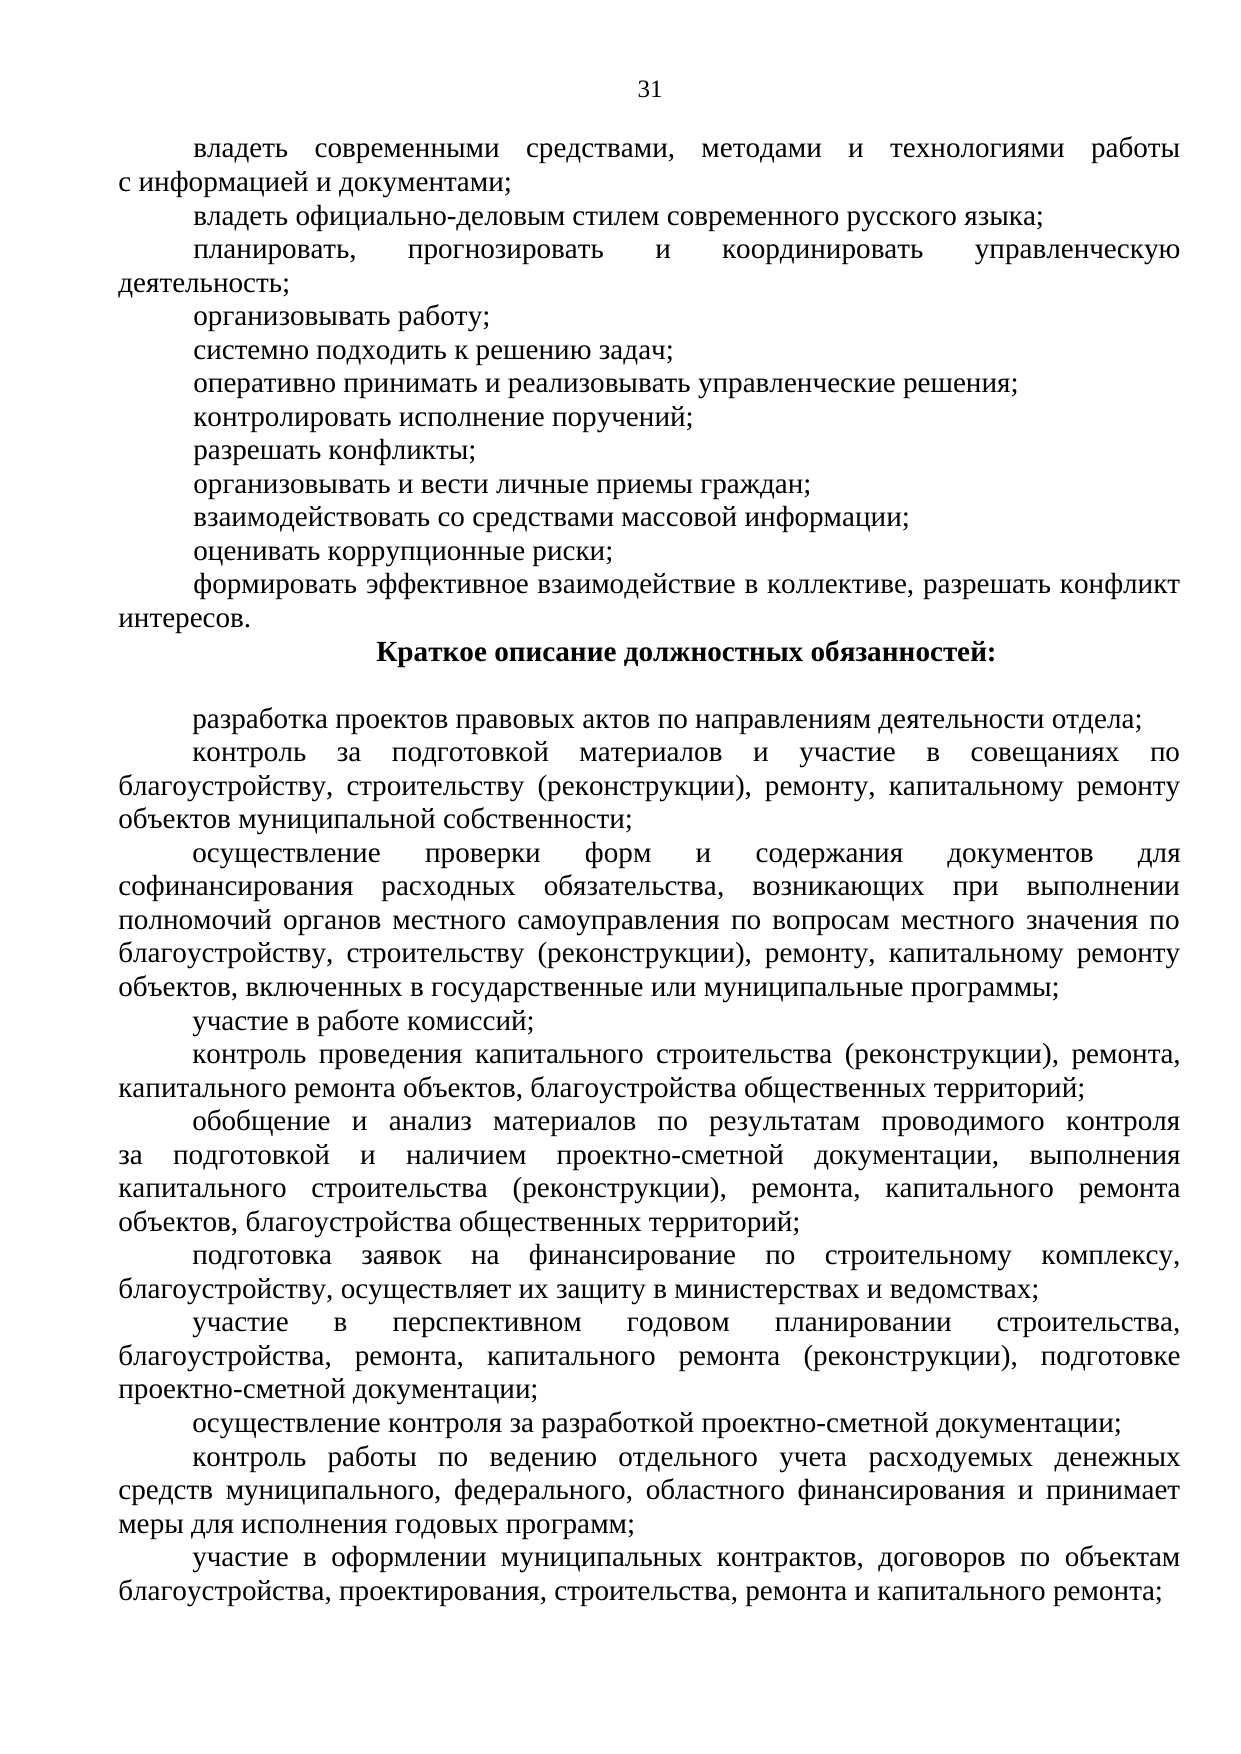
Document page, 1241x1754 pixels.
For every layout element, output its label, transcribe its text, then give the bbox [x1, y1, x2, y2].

text подготовка заявок на финансирование по строительному комплексу, благоустройству, осуществляет их защиту в министерствах и ведомствах; [118, 1237, 1181, 1304]
text контроль работы по ведению отдельного учета расходуемых денежных средств муниципального, федерального, областного финансирования и принимает меры для исполнения годовых программ; [118, 1439, 1181, 1539]
text контроль за подготовкой материалов и участие в совещаниях по благоустройству, строительству (реконструкции), ремонту, капитальному ремонту объектов муниципальной собственности; [118, 734, 1181, 835]
text осуществление контроля за разработкой проектно-сметной документации; [118, 1405, 1181, 1439]
text участие в перспективном годовом планировании строительства, благоустройства, ремонта, капитального ремонта (реконструкции), подготовке проектно-сметной документации; [118, 1304, 1181, 1405]
text формировать эффективное взаимодействие в коллективе, разрешать конфликт интересов. [118, 567, 1181, 634]
text взаимодействовать со средствами массовой информации; [118, 499, 1181, 533]
text системно подходить к решению задач; [118, 332, 1181, 365]
text владеть современными средствами, методами и технологиями работы с информацией и документами; [118, 131, 1181, 198]
text участие в оформлении муниципальных контрактов, договоров по объектам благоустройства, проектирования, строительства, ремонта и капитального ремонта; [118, 1539, 1181, 1606]
text участие в работе комиссий; [118, 1003, 1181, 1036]
text осуществление проверки форм и содержания документов для софинансирования расходных обязательства, возникающих при выполнении полномочий органов местного самоуправления по вопросам местного значения по благоустройству, строительству (реконструкции), ремонту, капитальному ремонту объектов, включенных в государственные или муниципальные программы; [118, 835, 1181, 1003]
text оценивать коррупционные риски; [118, 533, 1181, 567]
text контроль проведения капитального строительства (реконструкции), ремонта, капитального ремонта объектов, благоустройства общественных территорий; [118, 1036, 1181, 1103]
text планировать, прогнозировать и координировать управленческую деятельность; [118, 231, 1181, 298]
text Краткое описание должностных обязанностей: [118, 634, 1181, 667]
text организовывать и вести личные приемы граждан; [118, 466, 1181, 499]
text разработка проектов правовых актов по направлениям деятельности отдела; [118, 701, 1181, 734]
text владеть официально-деловым стилем современного русского языка; [118, 198, 1181, 231]
text контролировать исполнение поручений; [118, 399, 1181, 432]
text обобщение и анализ материалов по результатам проводимого контроля за подготовкой и наличием проектно-сметной документации, выполнения капитального строительства (реконструкции), ремонта, капитального ремонта объектов, благоустройства общественных территорий; [118, 1103, 1181, 1237]
text оперативно принимать и реализовывать управленческие решения; [118, 365, 1181, 399]
text организовывать работу; [118, 298, 1181, 332]
text разрешать конфликты; [118, 432, 1181, 466]
